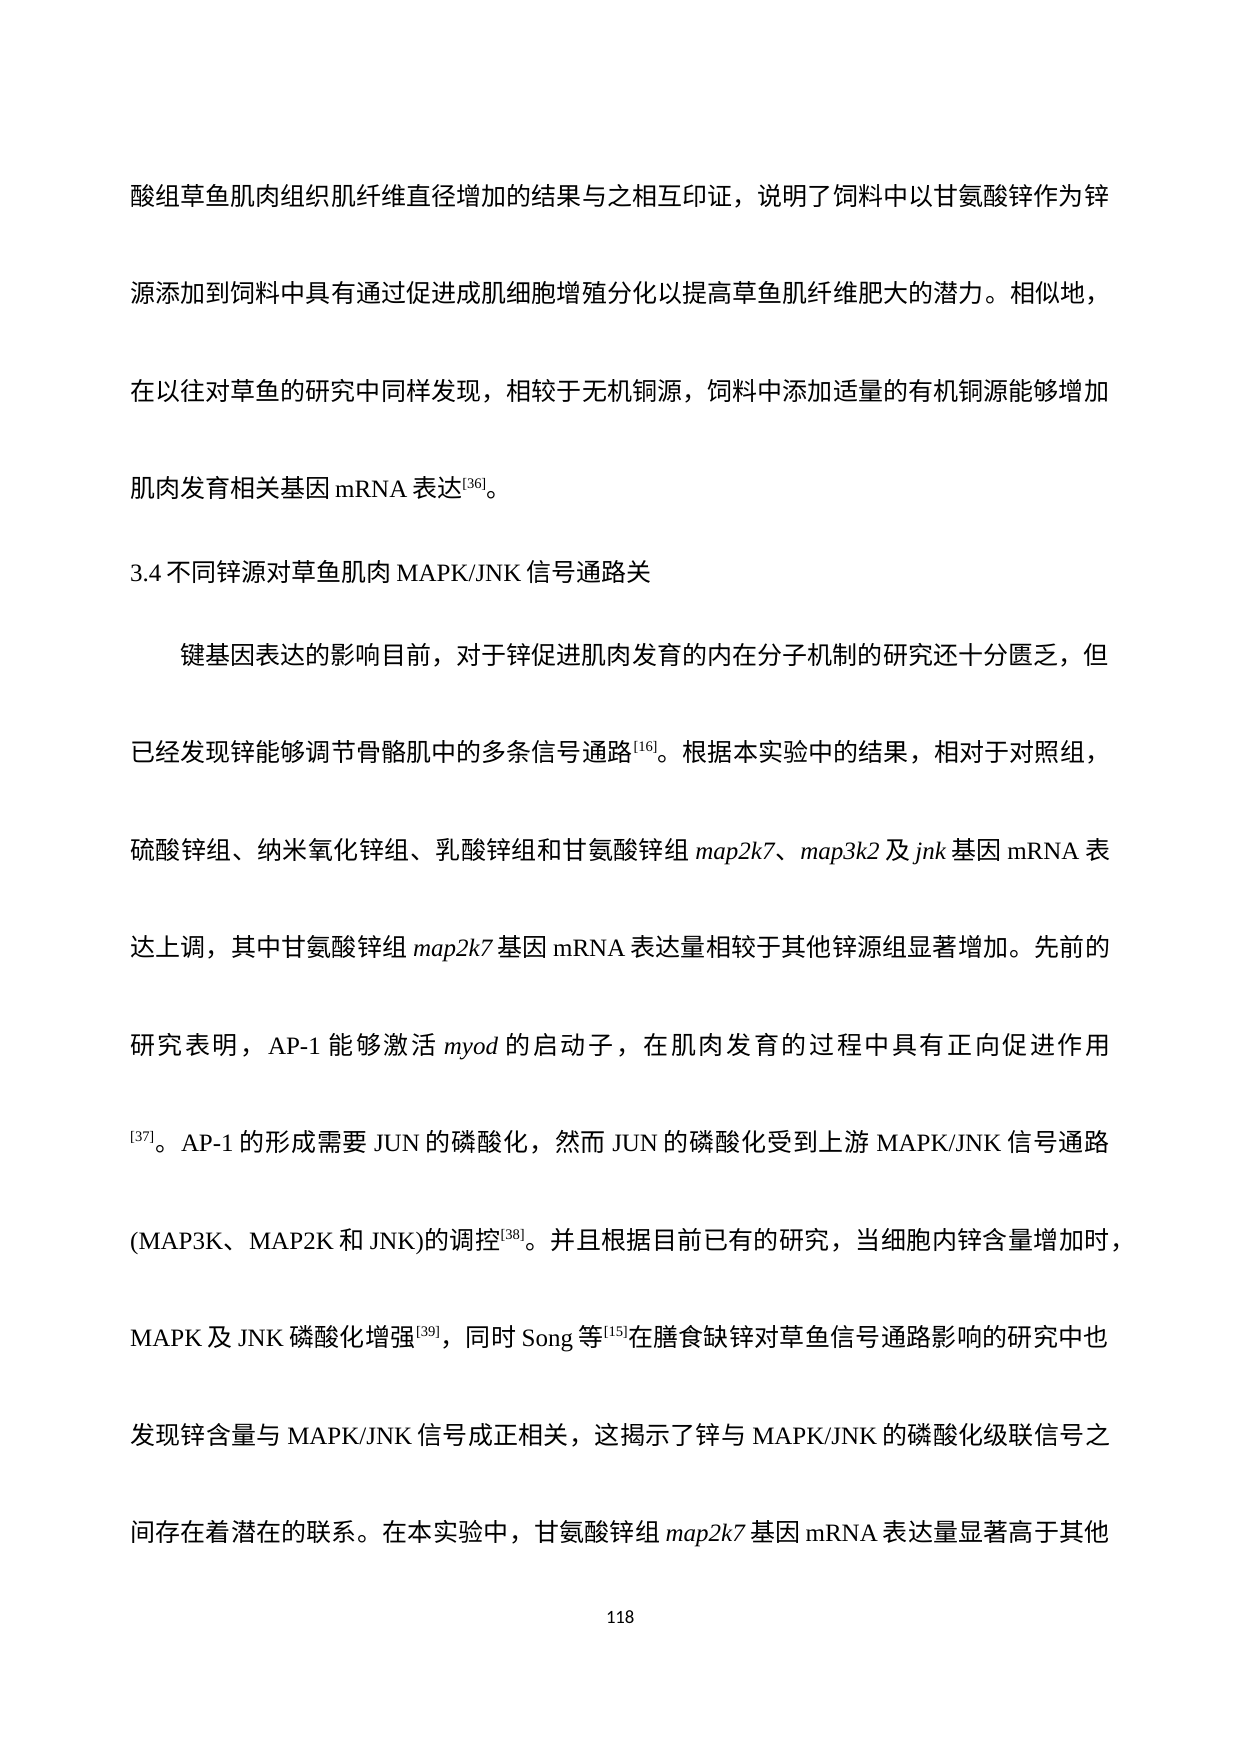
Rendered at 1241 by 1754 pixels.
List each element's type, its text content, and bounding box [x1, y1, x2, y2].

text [130, 162, 1110, 519]
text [130, 621, 1110, 1563]
text 3.4不同锌源对草鱼肌肉MAPK/JNK信号通路关 [130, 538, 1110, 603]
